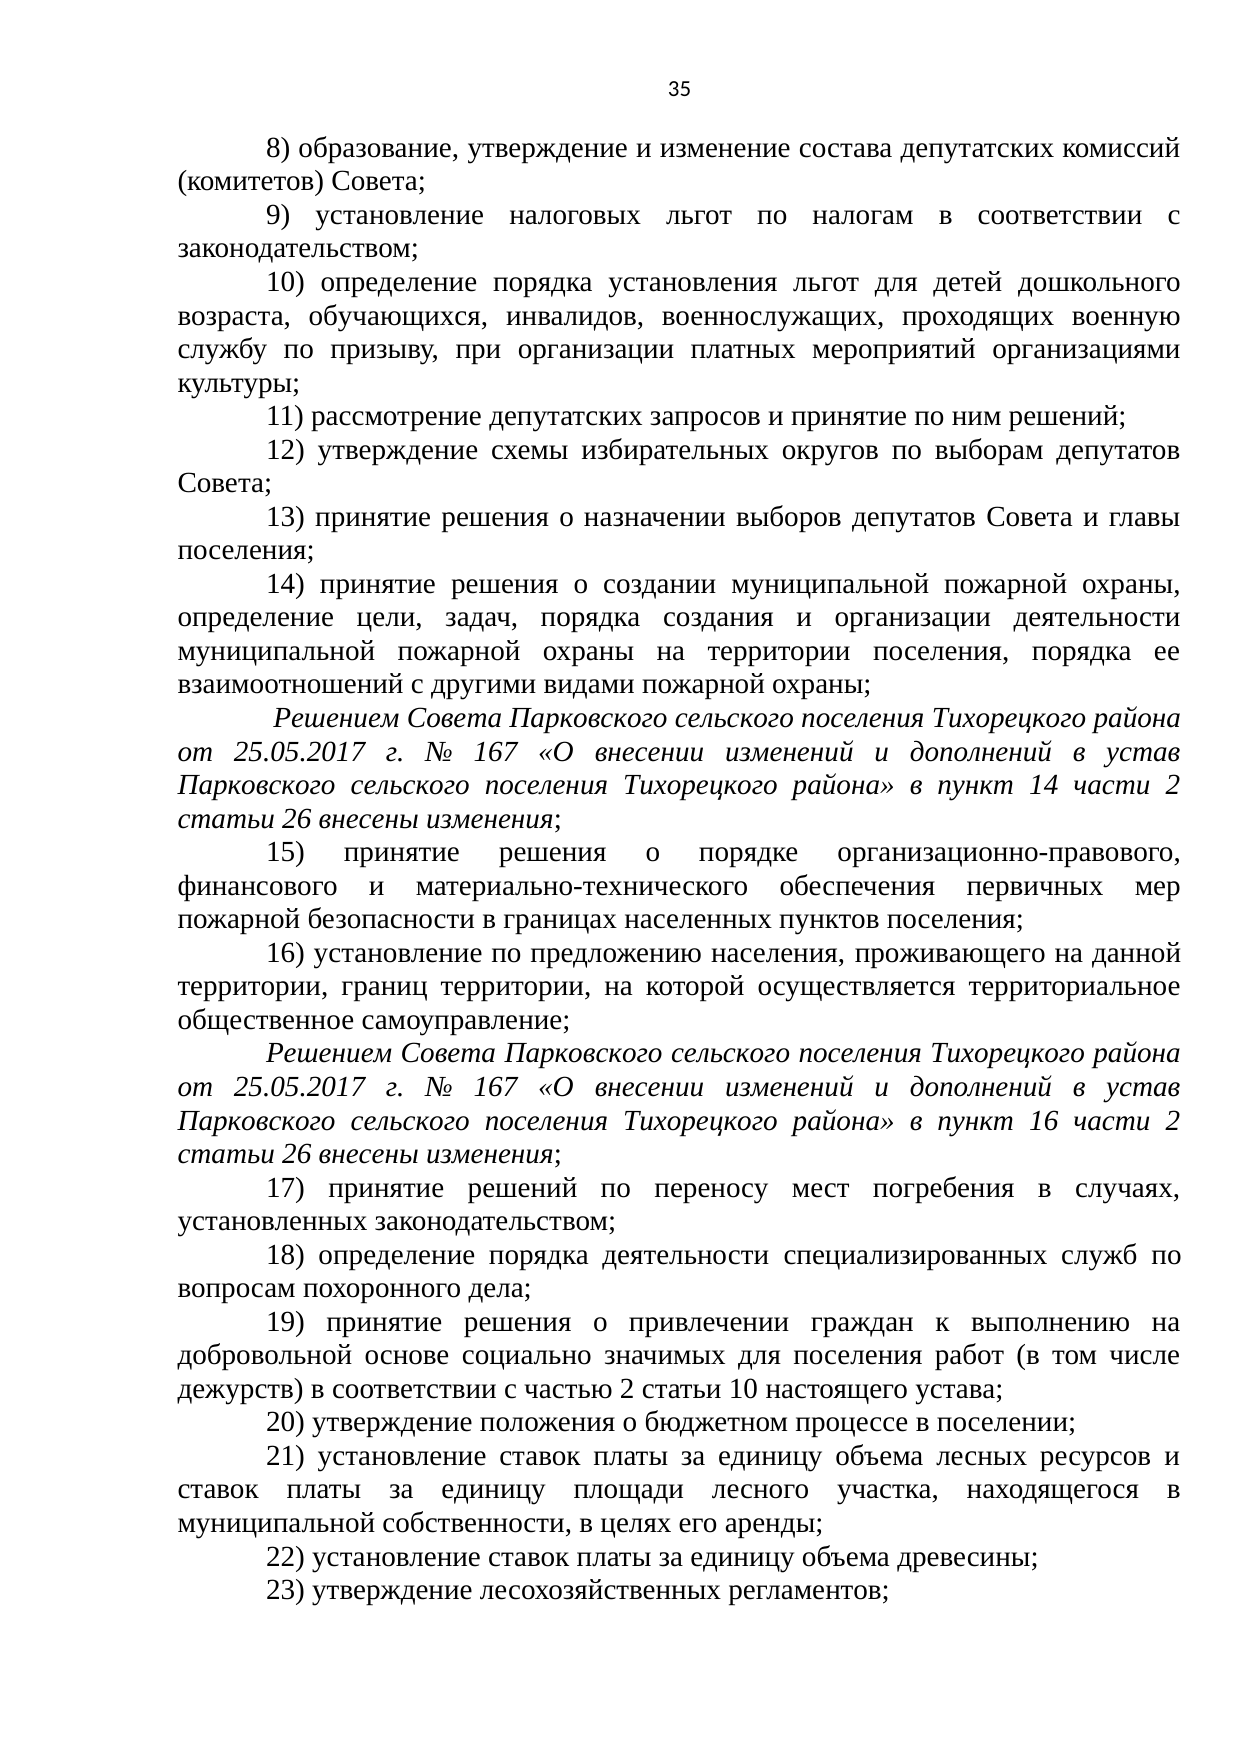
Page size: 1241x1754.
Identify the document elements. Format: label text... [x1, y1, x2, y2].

text 20) утверждение положения о бюджетном процессе в поселении; [177, 1404, 1181, 1438]
text Решением Совета Парковского сельского поселения Тихорецкого района от 25.05.2017 г. № 167 «О внесении изменений и дополнений в устав Парковского сельского поселения Тихорецкого района» в пункт 14 части 2 статьи 26 внесены изменения; [177, 700, 1181, 834]
text 23) утверждение лесохозяйственных регламентов; [177, 1572, 1181, 1606]
text 16) установление по предложению населения, проживающего на данной территории, границ территории, на которой осуществляется территориальное общественное самоуправление; [177, 935, 1181, 1036]
text 14) принятие решения о создании муниципальной пожарной охраны, определение цели, задач, порядка создания и организации деятельности муниципальной пожарной охраны на территории поселения, порядка ее взаимоотношений с другими видами пожарной охраны; [177, 566, 1181, 700]
text 9) установление налоговых льгот по налогам в соответствии с законодательством; [177, 197, 1181, 264]
text 22) установление ставок платы за единицу объема древесины; [177, 1539, 1181, 1572]
text Решением Совета Парковского сельского поселения Тихорецкого района от 25.05.2017 г. № 167 «О внесении изменений и дополнений в устав Парковского сельского поселения Тихорецкого района» в пункт 16 части 2 статьи 26 внесены изменения; [177, 1036, 1181, 1170]
text 12) утверждение схемы избирательных округов по выборам депутатов Совета; [177, 432, 1181, 499]
text 21) установление ставок платы за единицу объема лесных ресурсов и ставок платы за единицу площади лесного участка, находящегося в муниципальной собственности, в целях его аренды; [177, 1438, 1181, 1539]
text 8) образование, утверждение и изменение состава депутатских комиссий (комитетов) Совета; [177, 130, 1181, 197]
text 10) определение порядка установления льгот для детей дошкольного возраста, обучающихся, инвалидов, военнослужащих, проходящих военную службу по призыву, при организации платных мероприятий организациями культуры; [177, 264, 1181, 398]
text 15) принятие решения о порядке организационно-правового, финансового и материально-технического обеспечения первичных мер пожарной безопасности в границах населенных пунктов поселения; [177, 834, 1181, 935]
text 19) принятие решения о привлечении граждан к выполнению на добровольной основе социально значимых для поселения работ (в том числе дежурств) в соответствии с частью 2 статьи 10 настоящего устава; [177, 1304, 1181, 1404]
text 13) принятие решения о назначении выборов депутатов Совета и главы поселения; [177, 499, 1181, 566]
text 18) определение порядка деятельности специализированных служб по вопросам похоронного дела; [177, 1237, 1181, 1304]
text 17) принятие решений по переносу мест погребения в случаях, установленных законодательством; [177, 1170, 1181, 1237]
text 11) рассмотрение депутатских запросов и принятие по ним решений; [177, 398, 1181, 432]
